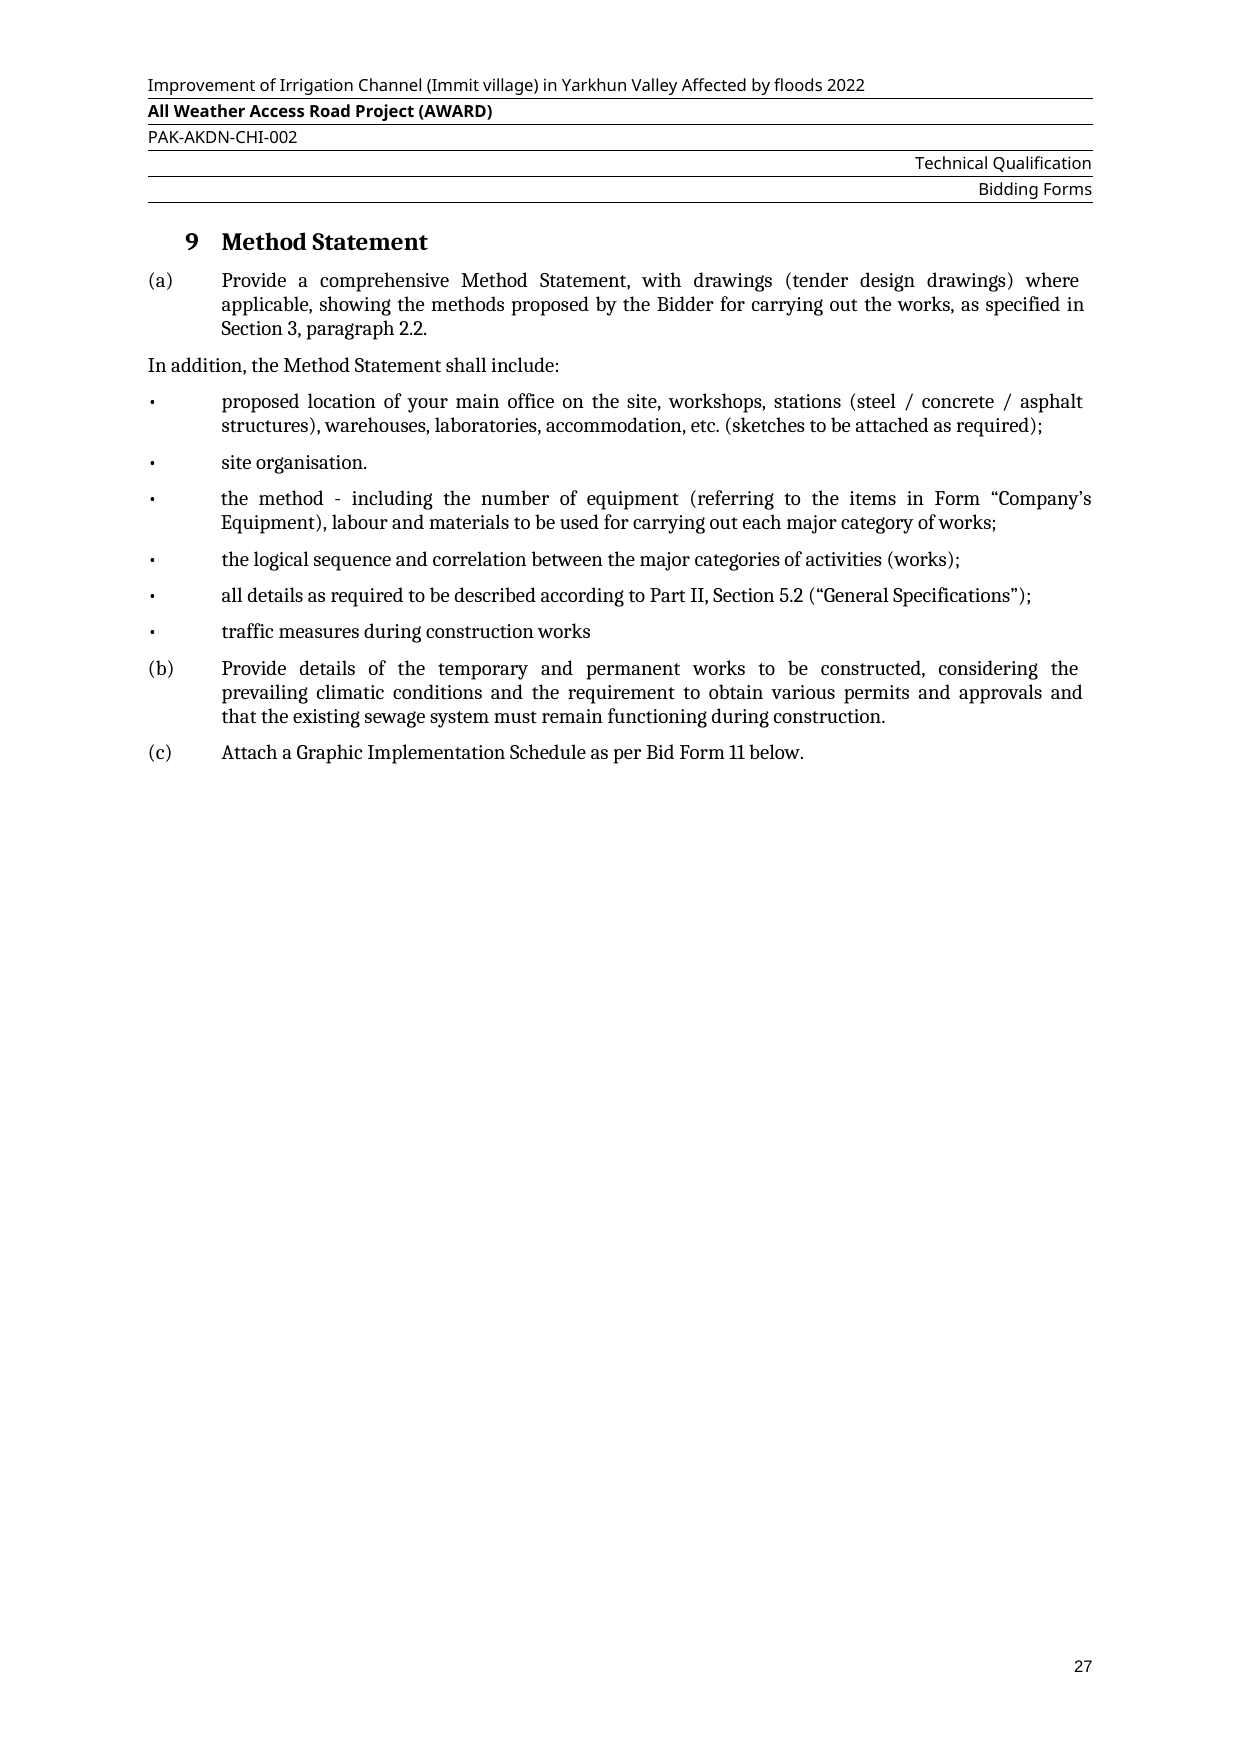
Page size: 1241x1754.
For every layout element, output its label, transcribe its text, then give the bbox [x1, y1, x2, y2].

text • the method - including the number of equipment (referring to the items in Form “Company’s Equipment), labour and materials to be used for carrying out each major category of works; [148, 487, 1093, 535]
text • all details as required to be described according to Part II, Section 5.2 (“General Specifications”); [148, 584, 1093, 608]
subtitle 9 Method Statement [185, 228, 1093, 257]
text (c) Attach a Graphic Implementation Schedule as per Bid Form 11 below. [148, 741, 1093, 765]
text • site organisation. [148, 450, 1093, 474]
text • proposed location of your main office on the site, workshops, stations (steel / concrete / asphalt structures), warehouses, laboratories, accommodation, etc. (sketches to be attached as required); [148, 390, 1093, 438]
text • traffic measures during construction works [148, 620, 1093, 644]
text • the logical sequence and correlation between the major categories of activities (works); [148, 547, 1093, 571]
text (b) Provide details of the temporary and permanent works to be constructed, considering the prevailing climatic conditions and the requirement to obtain various permits and approvals and that the existing sewage system must remain functioning during construction. [148, 657, 1093, 728]
text (a) Provide a comprehensive Method Statement, with drawings (tender design drawings) where applicable, showing the methods proposed by the Bidder for carrying out the works, as specified in Section 3, paragraph 2.2. [148, 269, 1093, 341]
text In addition, the Method Statement shall include: [148, 353, 1093, 377]
